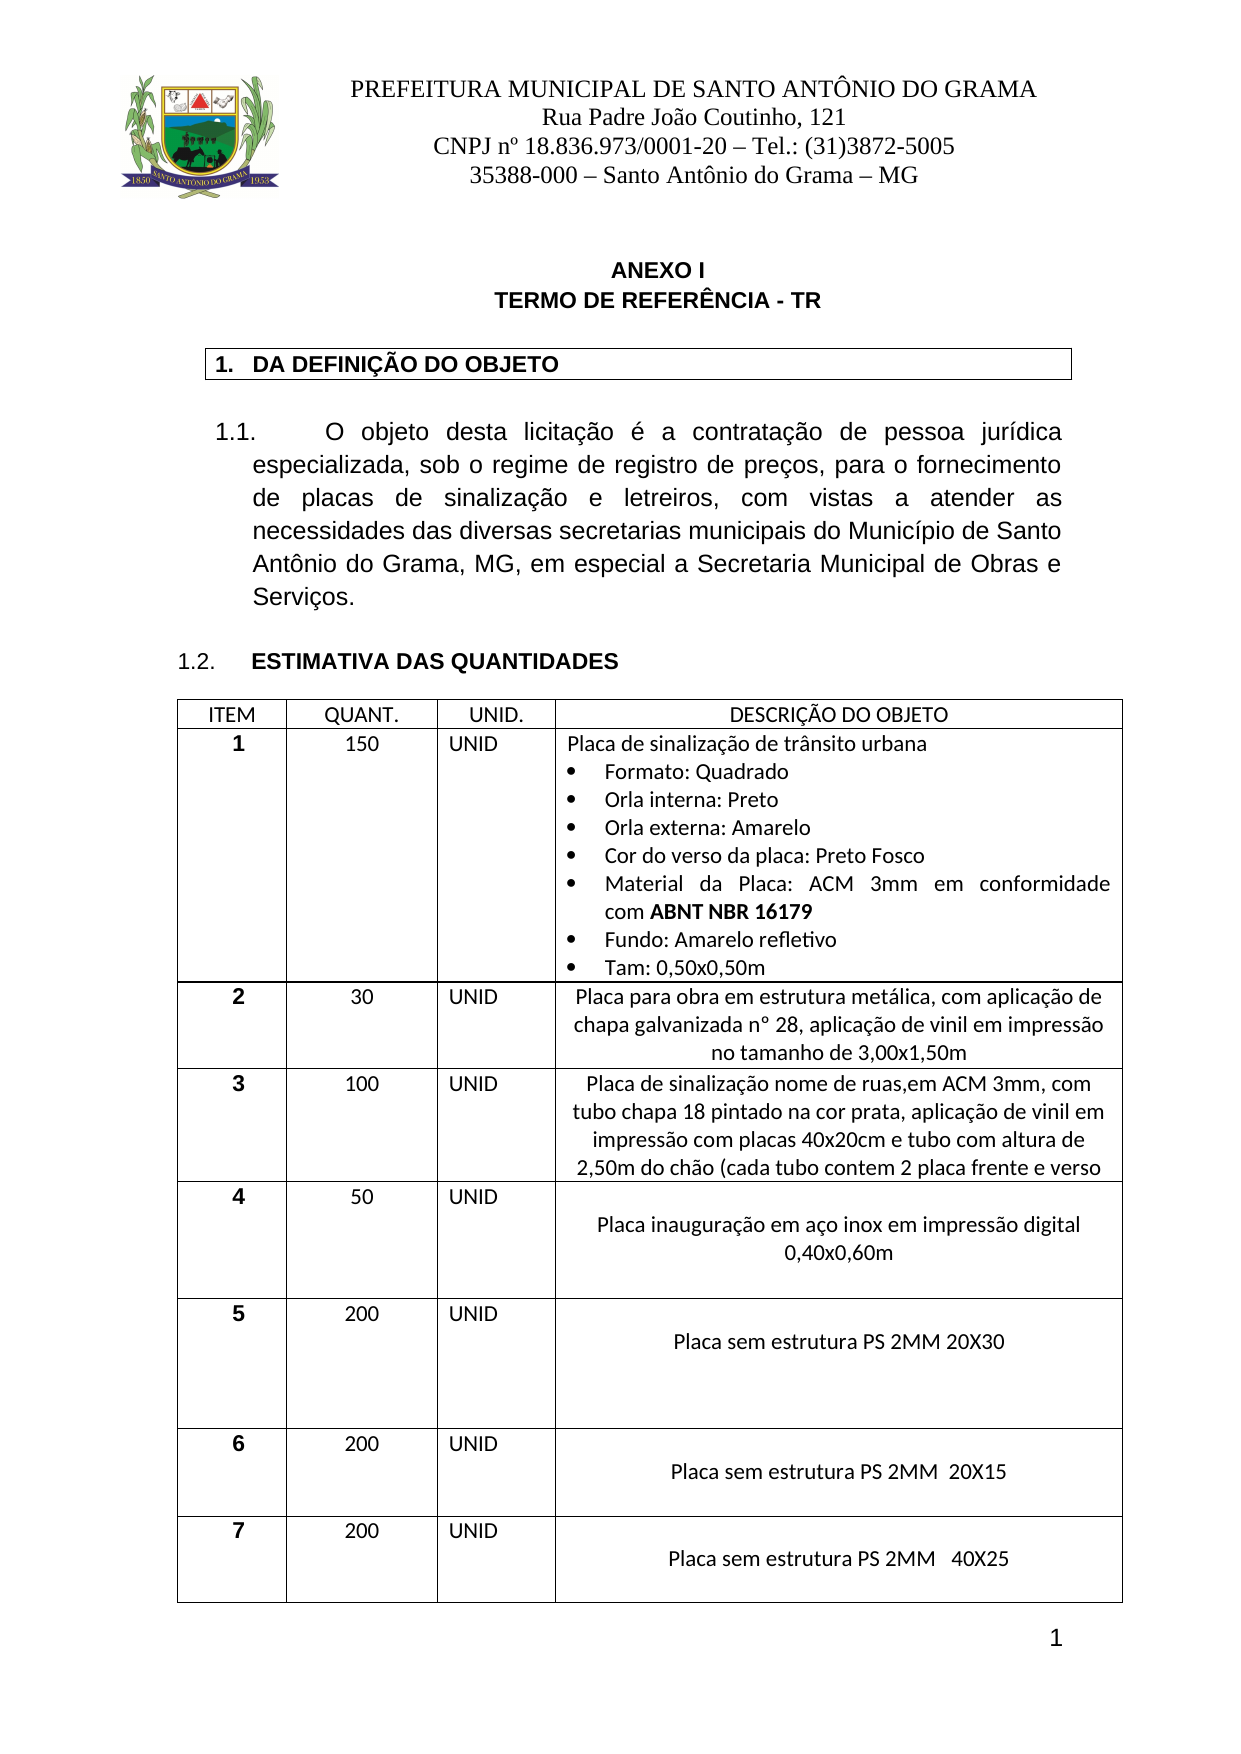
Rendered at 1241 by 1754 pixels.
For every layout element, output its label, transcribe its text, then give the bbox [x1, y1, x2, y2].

table_cell 150 [287, 729, 437, 981]
table_cell 50 [287, 1182, 437, 1298]
table_cell 100 [287, 1069, 437, 1181]
table_cell Placa sem estrutura PS 2MM 40X25 [556, 1517, 1122, 1602]
table_cell UNID [438, 1069, 555, 1181]
table_cell [178, 1069, 286, 1181]
table_cell UNID [438, 729, 555, 981]
table_cell [178, 1182, 286, 1298]
table_cell Placa de sinalização de trânsito urbana Formato: Quadrado Orla interna: Preto Orla externa: Amarelo Cor do verso da placa: Preto Fosco Material da Placa: ACM 3mm em conformidade com ABNT NBR 16179 Fundo: Amarelo refletivo Tam: 0,50x0,50m [556, 729, 1122, 981]
list DA DEFINIÇÃO DO OBJETO [206, 349, 1071, 379]
table_cell [178, 983, 286, 1068]
list TERMO DE REFERÊNCIA - TR [252, 287, 1063, 313]
table_cell UNID [438, 1517, 555, 1602]
table_cell UNID [438, 1429, 555, 1516]
table_cell [178, 1429, 286, 1516]
table_cell [178, 1299, 286, 1428]
list ANEXO I [252, 257, 1063, 283]
table_cell 30 [287, 983, 437, 1068]
list O objeto desta licitação é a contratação de pessoa jurídica especializada, sob o regime de registro de preços, para o fornecimento de placas de sinalização e letreiros, com vistas a atender as necessidades das diversas secretarias municipais do Município de Santo Antônio do Grama, MG, em especial a Secretaria Municipal de Obras e Serviços. [215, 417, 1063, 611]
table_cell Placa sem estrutura PS 2MM 20X15 [556, 1429, 1122, 1516]
table_cell UNID [438, 983, 555, 1068]
table_header DESCRIÇÃO DO OBJETO [556, 700, 1122, 728]
table_cell [178, 729, 286, 981]
table_cell Placa para obra em estrutura metálica, com aplicação de chapa galvanizada nº 28, aplicação de vinil em impressão no tamanho de 3,00x1,50m [556, 983, 1122, 1068]
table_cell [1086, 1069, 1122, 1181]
table_cell 200 [287, 1517, 437, 1602]
table_cell Placa sem estrutura PS 2MM 20X30 [556, 1299, 1122, 1428]
picture [120, 75, 279, 199]
table_cell 200 [287, 1429, 437, 1516]
table_cell UNID [438, 1182, 555, 1298]
table_cell 200 [287, 1299, 437, 1428]
table_header ITEM [178, 700, 286, 728]
table_header QUANT. [287, 700, 437, 728]
table_header UNID. [438, 700, 555, 728]
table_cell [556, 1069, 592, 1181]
table_cell UNID [438, 1299, 555, 1428]
list ESTIMATIVA DAS QUANTIDADES [177, 648, 1063, 674]
table_cell [178, 1517, 286, 1602]
table_cell Placa inauguração em aço inox em impressão digital 0,40x0,60m [556, 1182, 1122, 1298]
